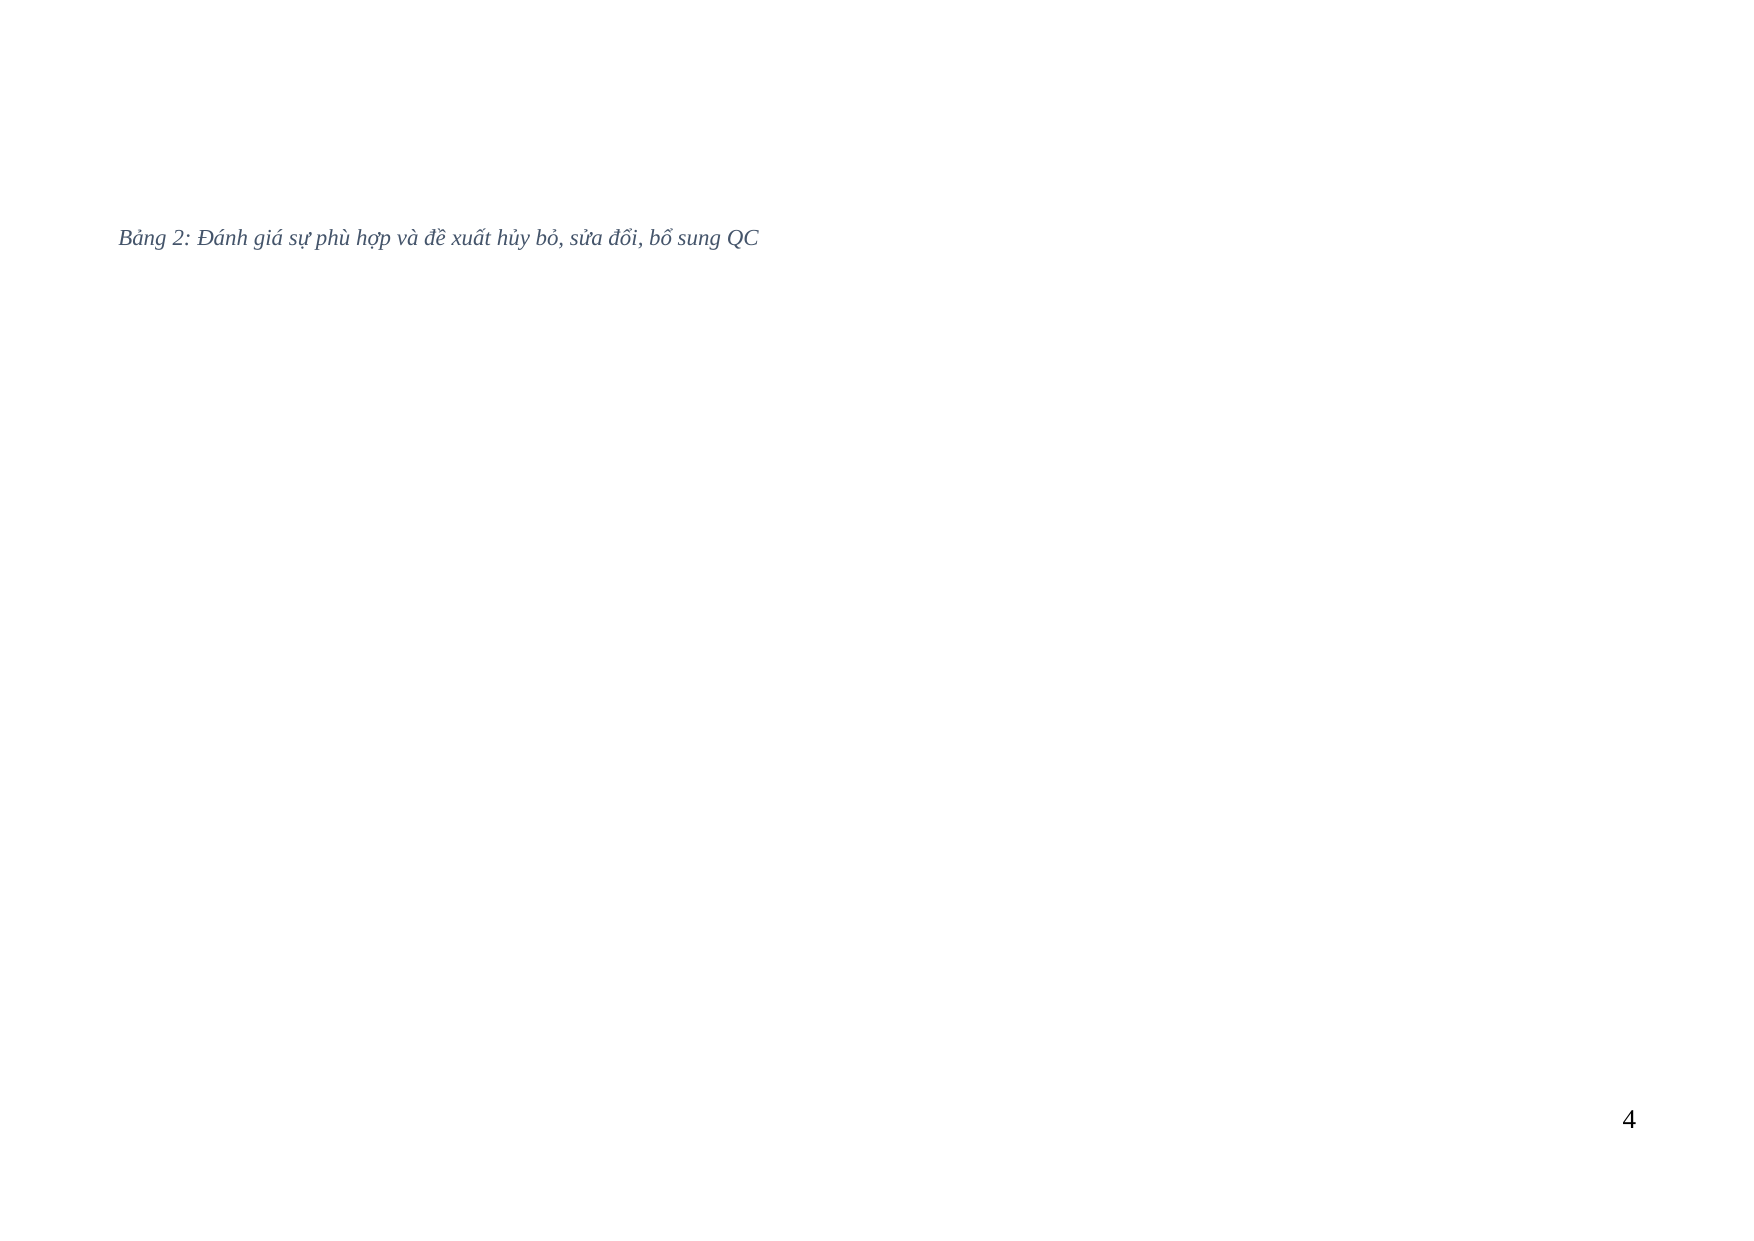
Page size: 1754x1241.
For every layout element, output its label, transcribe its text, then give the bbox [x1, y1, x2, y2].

text Bảng 2: Đánh giá sự phù hợp và đề xuất hủy bỏ, sửa đổi, bổ sung QC [118, 224, 1636, 251]
